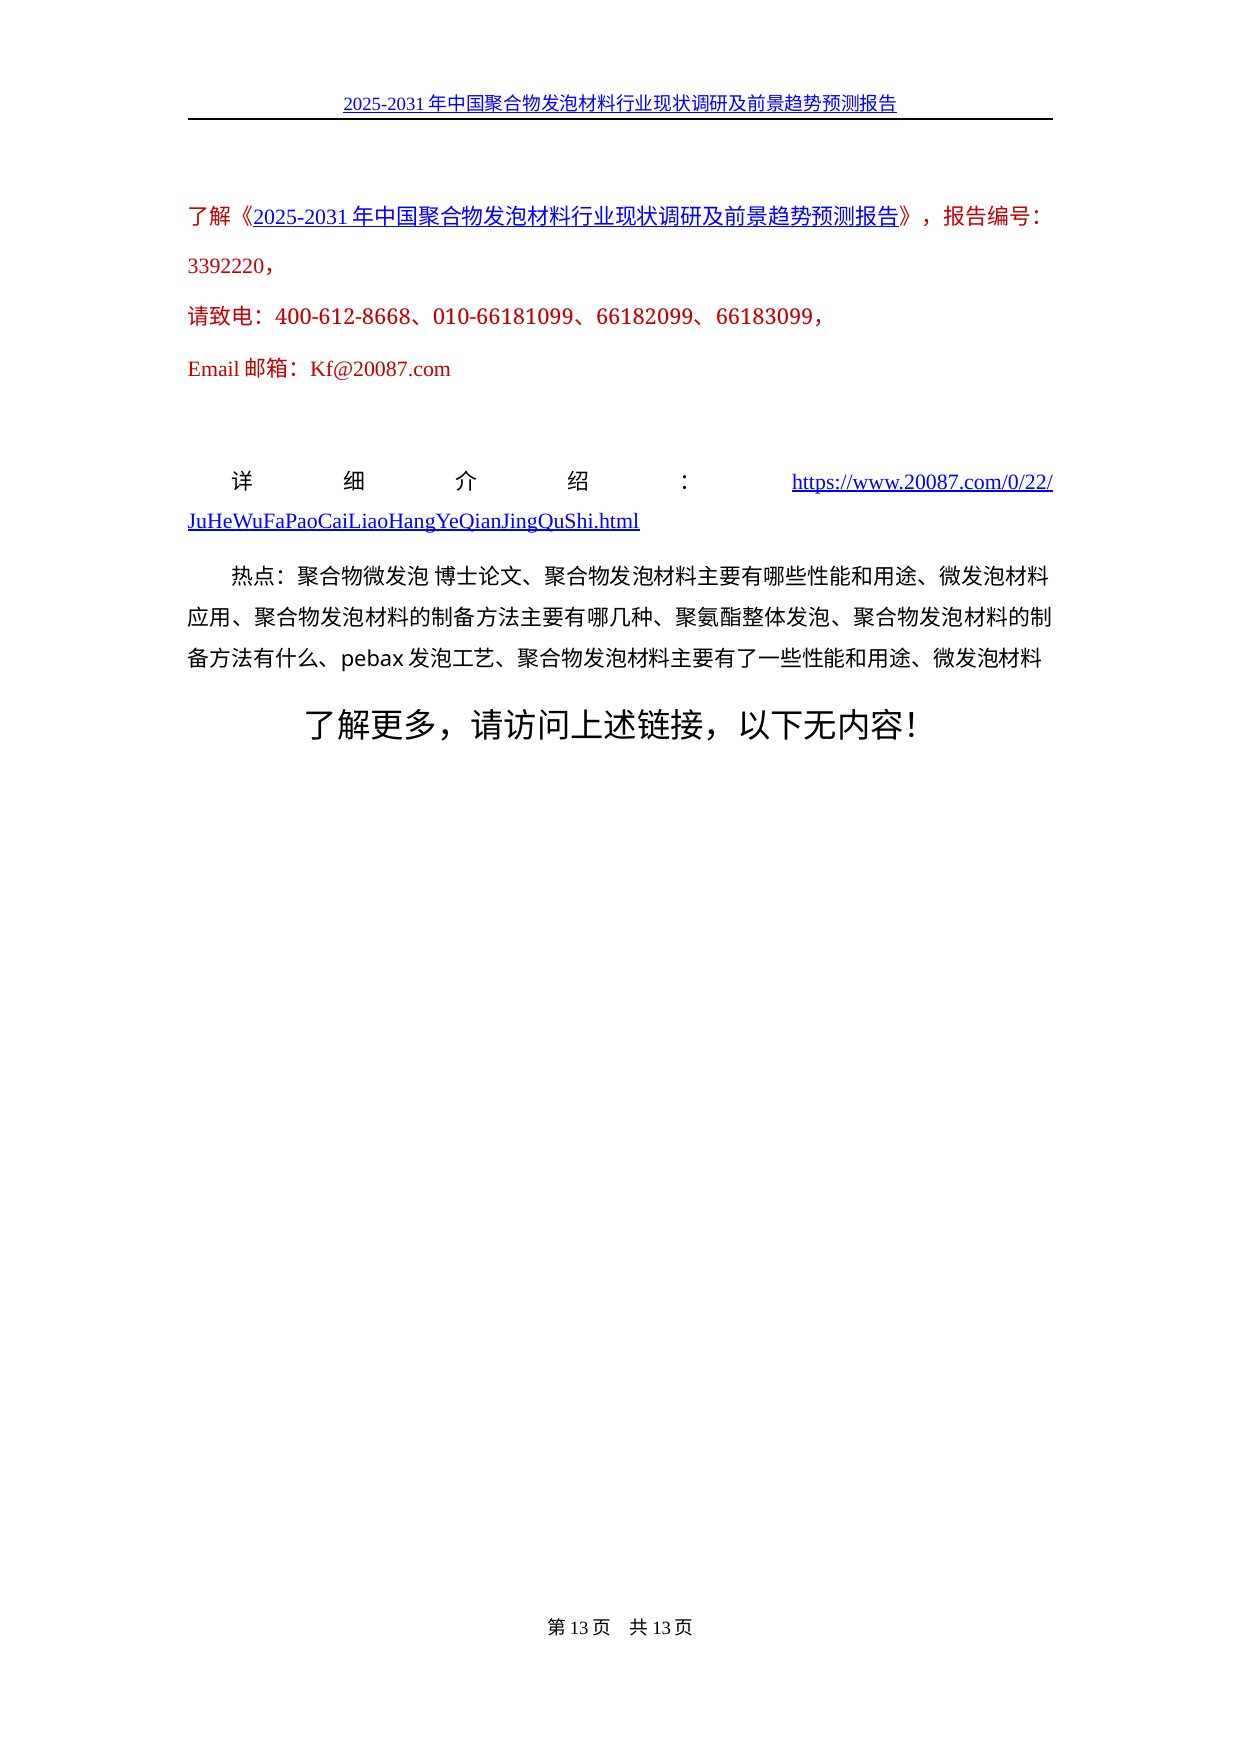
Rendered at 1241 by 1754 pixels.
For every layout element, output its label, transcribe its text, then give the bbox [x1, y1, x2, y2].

text 详细介绍：https://www.20087.com/0/22/JuHeWuFaPaoCaiLiaoHangYeQianJingQuShi.html [187, 463, 1053, 536]
text 了解《2025-2031年中国聚合物发泡材料行业现状调研及前景趋势预测报告》，报告编号：3392220， [187, 198, 1053, 280]
text Email邮箱：Kf@20087.com [187, 350, 1053, 383]
text 热点：聚合物微发泡 博士论文、聚合物发泡材料主要有哪些性能和用途、微发泡材料应用、聚合物发泡材料的制备方法主要有哪几种、聚氨酯整体发泡、聚合物发泡材料的制备方法有什么、pebax发泡工艺、聚合物发泡材料主要有了一些性能和用途、微发泡材料 [187, 559, 1053, 673]
title 了解更多，请访问上述链接，以下无内容！ [187, 690, 1053, 755]
text 请致电：400-612-8668、010-66181099、66182099、66183099， [187, 299, 1053, 331]
